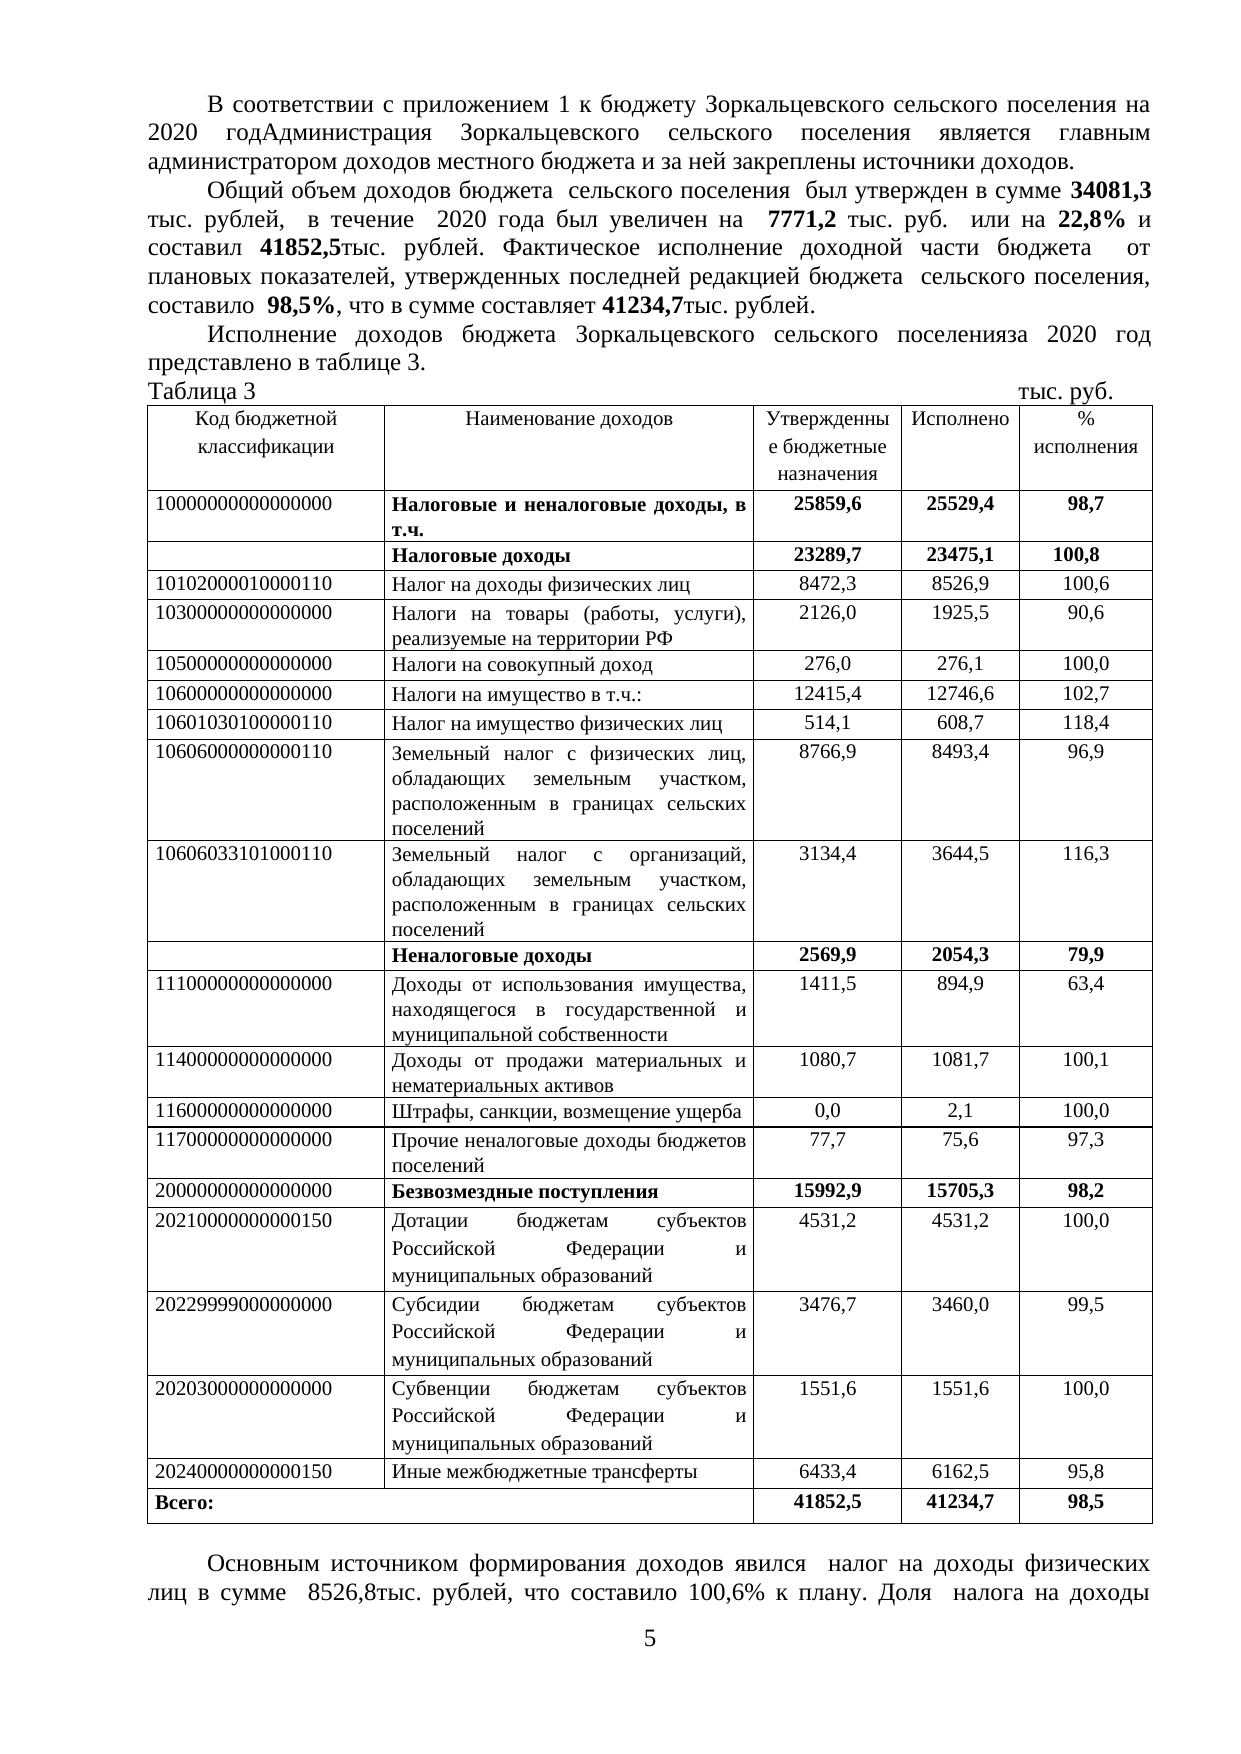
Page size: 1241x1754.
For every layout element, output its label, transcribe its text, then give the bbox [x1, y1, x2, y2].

table_cell 15705,3 [902, 1179, 1019, 1207]
table_cell 118,4 [1020, 710, 1152, 738]
table_cell 100,0 [1020, 1098, 1152, 1126]
table_cell 41234,7 [902, 1489, 1019, 1523]
table_header Наименование доходов [385, 406, 753, 489]
table_header % исполнения [1020, 406, 1152, 489]
table_cell Прочие неналоговые доходы бюджетов поселений [385, 1128, 753, 1177]
table_cell Земельный налог с физических лиц, обладающих земельным участком, расположенным в границах сельских поселений [385, 740, 753, 839]
table_cell Безвозмездные поступления [385, 1179, 753, 1207]
table_cell 63,4 [1020, 971, 1152, 1046]
table_cell 23475,1 [902, 542, 1019, 570]
table_cell 11400000000000000 [148, 1047, 384, 1097]
table_cell 8493,4 [902, 740, 1019, 839]
table_cell 10102000010000110 [148, 571, 384, 599]
table_cell 3476,7 [754, 1292, 901, 1374]
table_cell 3644,5 [902, 841, 1019, 941]
table_cell Субсидии бюджетам субъектов Российской Федерации и муниципальных образований [385, 1292, 753, 1374]
table_cell 11700000000000000 [148, 1128, 384, 1177]
table_cell 2126,0 [754, 600, 901, 650]
text Общий объем доходов бюджета сельского поселения был утвержден в сумме 34081,3 тыс. рублей, в течение 2020 года был увеличен на 7771,2 тыс. руб. или на 22,8% и составил 41852,5тыс. рублей. Фактическое исполнение доходной части бюджета от плановых показателей, утвержденных последней редакцией бюджета сельского поселения, составило 98,5%, что в сумме составляет 41234,7тыс. рублей. [148, 175, 1152, 319]
table_cell 99,5 [1020, 1292, 1152, 1374]
table_cell [148, 542, 384, 570]
table_cell 25529,4 [902, 491, 1019, 541]
table_cell 4531,2 [902, 1208, 1019, 1291]
table_cell Налог на имущество физических лиц [385, 710, 753, 738]
table_cell [148, 942, 384, 970]
table_cell 20210000000000150 [148, 1208, 384, 1291]
table_cell 514,1 [754, 710, 901, 738]
table_cell 20000000000000000 [148, 1179, 384, 1207]
table_cell 98,2 [1020, 1179, 1152, 1207]
table_cell Иные межбюджетные трансферты [385, 1459, 753, 1488]
table_cell 276,1 [902, 651, 1019, 680]
table_cell 100,0 [1020, 651, 1152, 680]
table_cell 100,6 [1020, 571, 1152, 599]
table_cell Дотации бюджетам субъектов Российской Федерации и муниципальных образований [385, 1208, 753, 1291]
table_cell Налоги на товары (работы, услуги), реализуемые на территории РФ [385, 600, 753, 650]
table_cell Всего: [148, 1489, 753, 1523]
table_cell 2054,3 [902, 942, 1019, 970]
table_cell 12415,4 [754, 681, 901, 709]
table_cell 10606033101000110 [148, 841, 384, 941]
table_cell 15992,9 [754, 1179, 901, 1207]
table_cell Налоги на имущество в т.ч.: [385, 681, 753, 709]
table_cell Доходы от использования имущества, находящегося в государственной и муниципальной собственности [385, 971, 753, 1046]
table_cell 77,7 [754, 1128, 901, 1177]
table_cell 11600000000000000 [148, 1098, 384, 1126]
table_cell 8526,9 [902, 571, 1019, 599]
table_cell Налог на доходы физических лиц [385, 571, 753, 599]
table_cell Доходы от продажи материальных и нематериальных активов [385, 1047, 753, 1097]
table_cell 894,9 [902, 971, 1019, 1046]
table_header Код бюджетной классификации [148, 406, 384, 489]
table_cell 276,0 [754, 651, 901, 680]
table_cell Налоговые доходы [385, 542, 753, 570]
table_cell 1925,5 [902, 600, 1019, 650]
table_cell 1551,6 [902, 1376, 1019, 1458]
table_cell 20203000000000000 [148, 1376, 384, 1458]
table_cell Налоговые и неналоговые доходы, в т.ч. [385, 491, 753, 541]
table_cell 3460,0 [902, 1292, 1019, 1374]
table_cell 98,5 [1020, 1489, 1152, 1523]
table_cell 6433,4 [754, 1459, 901, 1488]
table_cell 10500000000000000 [148, 651, 384, 680]
table_cell 20240000000000150 [148, 1459, 384, 1488]
table_cell 95,8 [1020, 1459, 1152, 1488]
table_cell 100,1 [1020, 1047, 1152, 1097]
table_cell 10300000000000000 [148, 600, 384, 650]
table_cell Земельный налог с организаций, обладающих земельным участком, расположенным в границах сельских поселений [385, 841, 753, 941]
table_cell Налоги на совокупный доход [385, 651, 753, 680]
table_cell 100,8 [1020, 542, 1152, 570]
table_cell Неналоговые доходы [385, 942, 753, 970]
table_cell 10606000000000110 [148, 740, 384, 839]
table_cell 1551,6 [754, 1376, 901, 1458]
table_cell 75,6 [902, 1128, 1019, 1177]
table_cell 10601030100000110 [148, 710, 384, 738]
table_cell 8766,9 [754, 740, 901, 839]
table_cell 2569,9 [754, 942, 901, 970]
table_cell 2,1 [902, 1098, 1019, 1126]
table_cell 12746,6 [902, 681, 1019, 709]
table_header Исполнено [902, 406, 1019, 489]
table_cell 8472,3 [754, 571, 901, 599]
table_cell 6162,5 [902, 1459, 1019, 1488]
table_cell 608,7 [902, 710, 1019, 738]
table_cell Штрафы, санкции, возмещение ущерба [385, 1098, 753, 1126]
table_cell 10000000000000000 [148, 491, 384, 541]
text В соответствии с приложением 1 к бюджету Зоркальцевского сельского поселения на 2020 годАдминистрация Зоркальцевского сельского поселения является главным администратором доходов местного бюджета и за ней закреплены источники доходов. [148, 89, 1152, 175]
table_cell 0,0 [754, 1098, 901, 1126]
table_cell 96,9 [1020, 740, 1152, 839]
table_cell Субвенции бюджетам субъектов Российской Федерации и муниципальных образований [385, 1376, 753, 1458]
table_cell 41852,5 [754, 1489, 901, 1523]
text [148, 1548, 1152, 1605]
table_cell 100,0 [1020, 1208, 1152, 1291]
table_cell 10600000000000000 [148, 681, 384, 709]
table_cell 20229999000000000 [148, 1292, 384, 1374]
table_cell 79,9 [1020, 942, 1152, 970]
table_header Утвержденные бюджетные назначения [754, 406, 901, 489]
table_cell 1411,5 [754, 971, 901, 1046]
table_cell 116,3 [1020, 841, 1152, 941]
table_cell 98,7 [1020, 491, 1152, 541]
table_cell 25859,6 [754, 491, 901, 541]
table_cell 3134,4 [754, 841, 901, 941]
text Таблица 3 тыс. руб. [148, 376, 1152, 405]
table_cell 1081,7 [902, 1047, 1019, 1097]
table_cell 97,3 [1020, 1128, 1152, 1177]
table_cell 4531,2 [754, 1208, 901, 1291]
table_cell 102,7 [1020, 681, 1152, 709]
table_cell 1080,7 [754, 1047, 901, 1097]
table_cell 90,6 [1020, 600, 1152, 650]
table_cell 11100000000000000 [148, 971, 384, 1046]
text Исполнение доходов бюджета Зоркальцевского сельского поселенияза 2020 год представлено в таблице 3. [148, 319, 1152, 376]
table_cell 23289,7 [754, 542, 901, 570]
table_cell 100,0 [1020, 1376, 1152, 1458]
